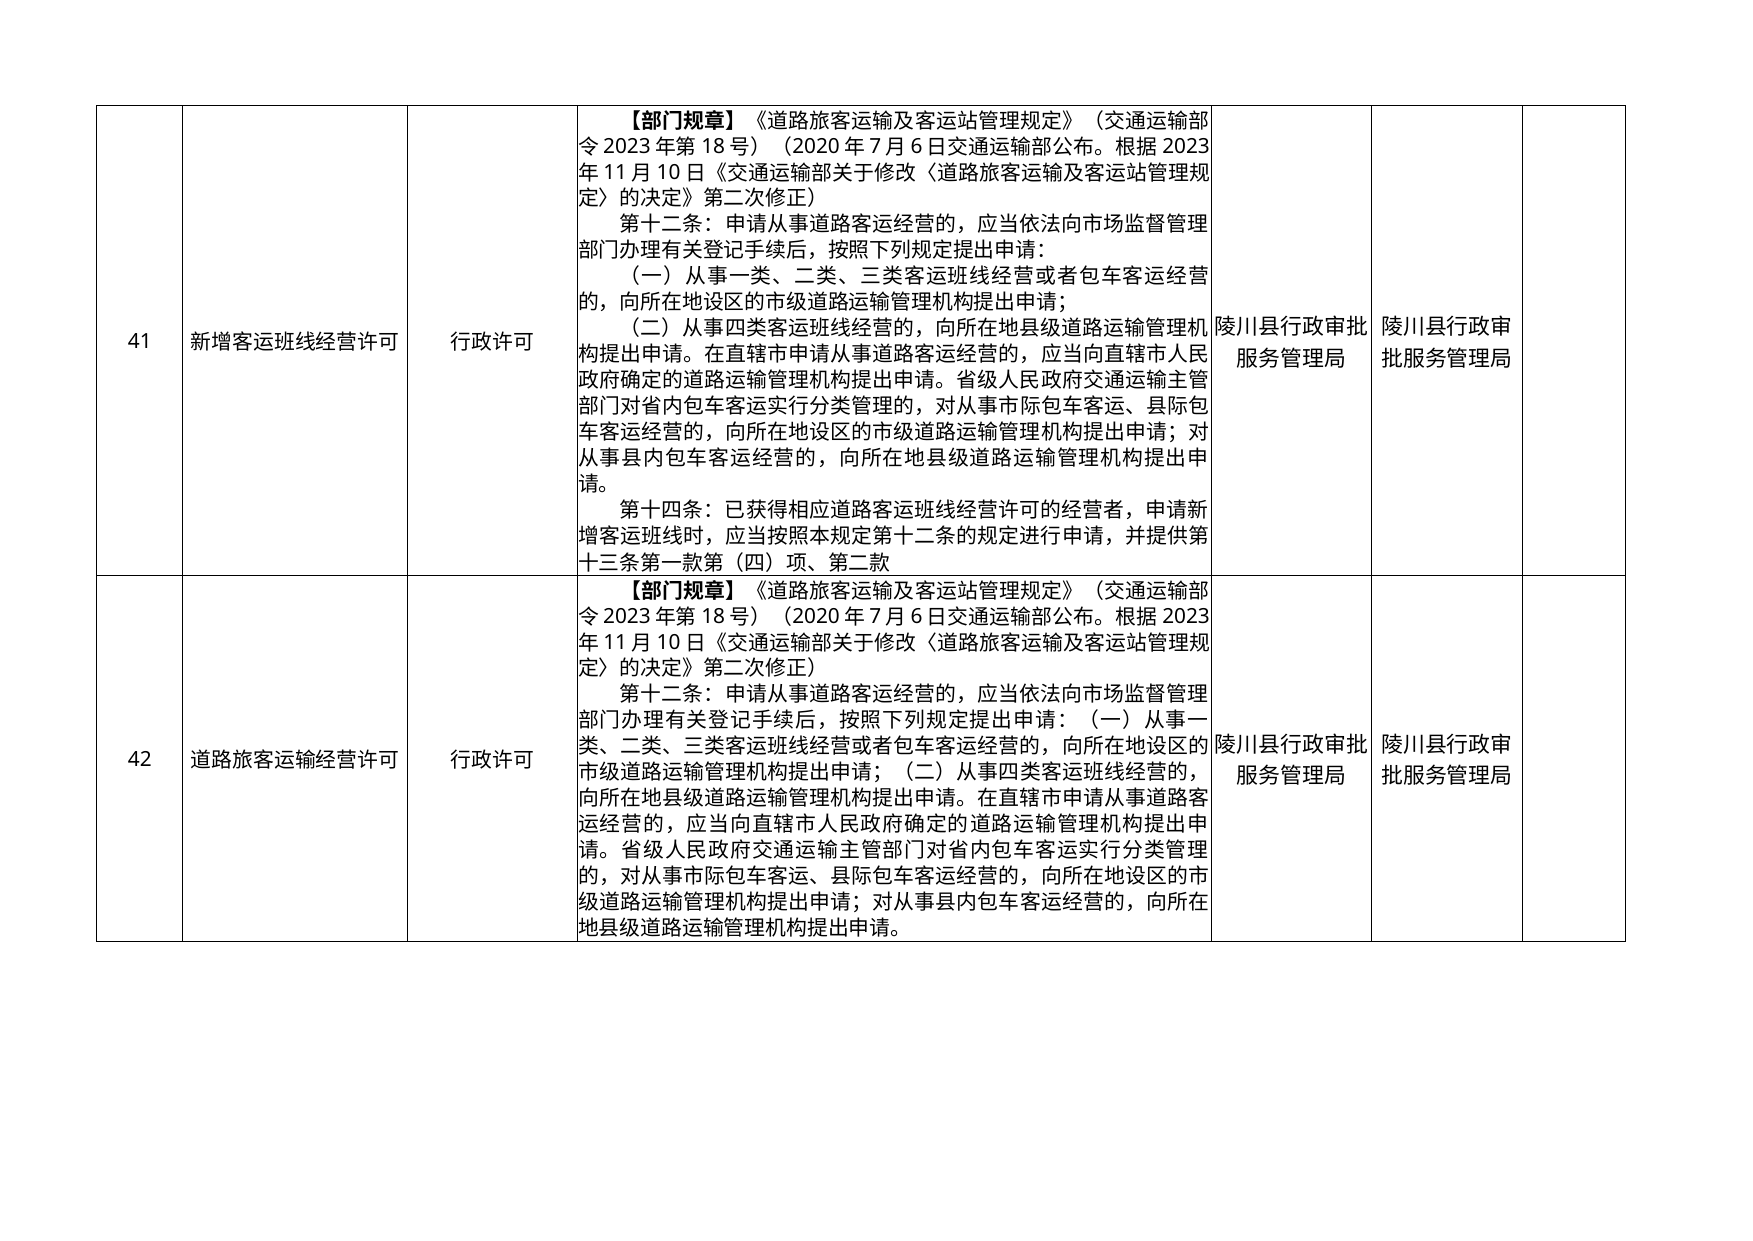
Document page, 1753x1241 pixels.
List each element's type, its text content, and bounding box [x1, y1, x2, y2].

table_cell [1523, 576, 1625, 941]
table_cell 行政许可 [408, 106, 577, 575]
table_cell 41 [97, 106, 182, 575]
table_cell 【部门规章】《道路旅客运输及客运站管理规定》（交通运输部令2023年第18号）（2020年7月6日交通运输部公布。根据2023年11月10日《交通运输部关于修改〈道路旅客运输及客运站管理规定〉的决定》第二次修正） 第十二条：申请从事道路客运经营的，应当依法向市场监督管理部门办理有关登记手续后，按照下列规定提出申请：（一）从事一类、二类、三类客运班线经营或者包车客运经营的，向所在地设区的市级道路运输管理机构提出申请；（二）从事四类客运班线经营的，向所在地县级道路运输管理机构提出申请。在直辖市申请从事道路客运经营的，应当向直辖市人民政府确定的道路运输管理机构提出申请。省级人民政府交通运输主管部门对省内包车客运实行分类管理的，对从事市际包车客运、县际包车客运经营的，向所在地设区的市级道路运输管理机构提出申请；对从事县内包车客运经营的，向所在地县级道路运输管理机构提出申请。 [578, 576, 1211, 941]
table_cell 新增客运班线经营许可 [183, 106, 407, 575]
table_cell 陵川县行政审批服务管理局 [1212, 106, 1371, 575]
table_cell 行政许可 [408, 576, 577, 941]
table_cell 陵川县行政审批服务管理局 [1212, 576, 1371, 941]
table_cell 42 [97, 576, 182, 941]
table_cell 陵川县行政审批服务管理局 [1372, 106, 1522, 575]
table_cell 道路旅客运输经营许可 [183, 576, 407, 941]
table_cell [1523, 106, 1625, 575]
table_cell 陵川县行政审批服务管理局 [1372, 576, 1522, 941]
table_cell 【部门规章】《道路旅客运输及客运站管理规定》（交通运输部令2023年第18号）（2020年7月6日交通运输部公布。根据2023年11月10日《交通运输部关于修改〈道路旅客运输及客运站管理规定〉的决定》第二次修正） 第十二条：申请从事道路客运经营的，应当依法向市场监督管理部门办理有关登记手续后，按照下列规定提出申请： （一）从事一类、二类、三类客运班线经营或者包车客运经营的，向所在地设区的市级道路运输管理机构提出申请； （二）从事四类客运班线经营的，向所在地县级道路运输管理机构提出申请。在直辖市申请从事道路客运经营的，应当向直辖市人民政府确定的道路运输管理机构提出申请。省级人民政府交通运输主管部门对省内包车客运实行分类管理的，对从事市际包车客运、县际包车客运经营的，向所在地设区的市级道路运输管理机构提出申请；对从事县内包车客运经营的，向所在地县级道路运输管理机构提出申请。 第十四条：已获得相应道路客运班线经营许可的经营者，申请新增客运班线时，应当按照本规定第十二条的规定进行申请，并提供第十三条第一款第（四）项、第二款 [578, 106, 1211, 575]
